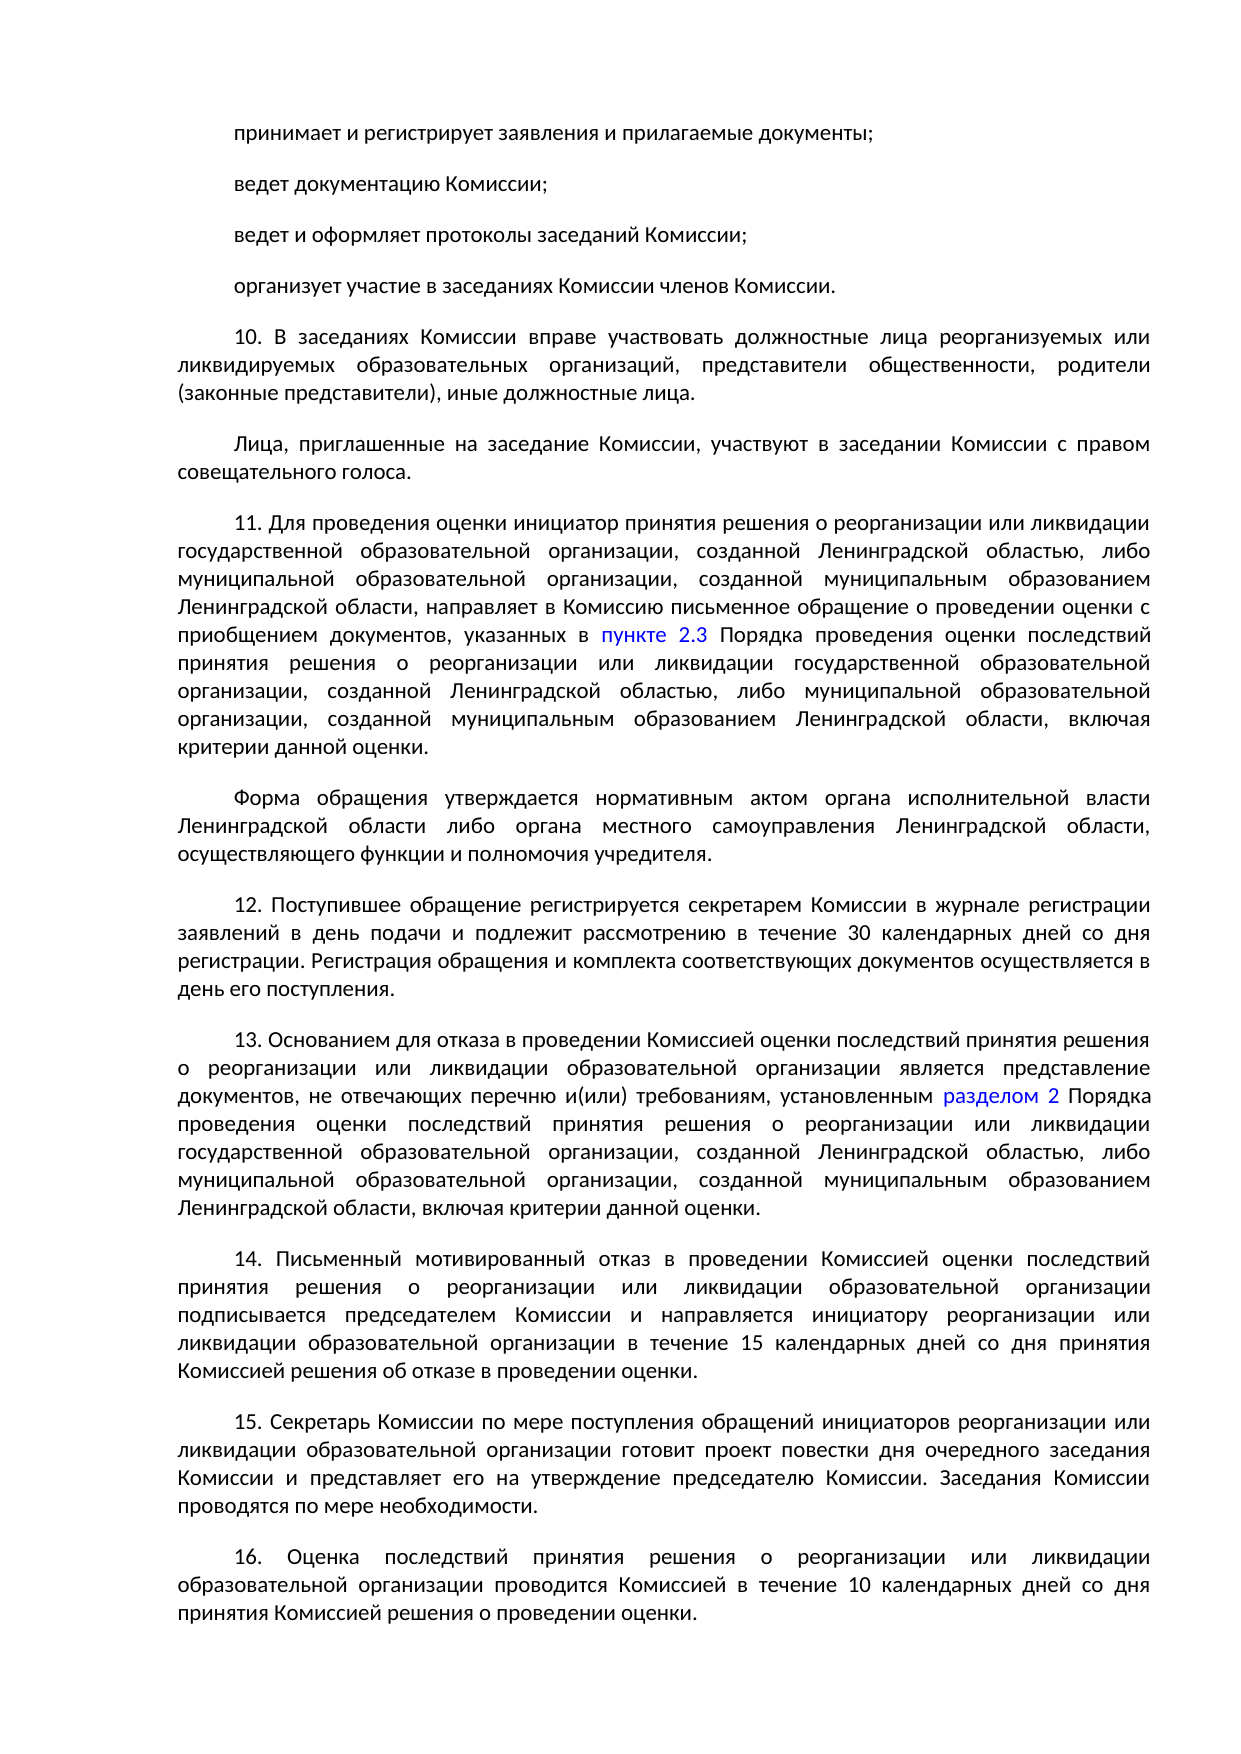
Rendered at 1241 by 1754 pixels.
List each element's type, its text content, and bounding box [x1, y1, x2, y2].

text ведет документацию Комиссии; [177, 169, 1152, 197]
text 14. Письменный мотивированный отказ в проведении Комиссией оценки последствий принятия решения о реорганизации или ликвидации образовательной организации подписывается председателем Комиссии и направляется инициатору реорганизации или ликвидации образовательной организации в течение 15 календарных дней со дня принятия Комиссией решения об отказе в проведении оценки. [177, 1244, 1152, 1384]
text 12. Поступившее обращение регистрируется секретарем Комиссии в журнале регистрации заявлений в день подачи и подлежит рассмотрению в течение 30 календарных дней со дня регистрации. Регистрация обращения и комплекта соответствующих документов осуществляется в день его поступления. [177, 890, 1152, 1002]
text ведет и оформляет протоколы заседаний Комиссии; [177, 220, 1152, 248]
text 10. В заседаниях Комиссии вправе участвовать должностные лица реорганизуемых или ликвидируемых образовательных организаций, представители общественности, родители (законные представители), иные должностные лица. [177, 322, 1152, 406]
text 13. Основанием для отказа в проведении Комиссией оценки последствий принятия решения о реорганизации или ликвидации образовательной организации является представление документов, не отвечающих перечню и(или) требованиям, установленным разделом 2 Порядка проведения оценки последствий принятия решения о реорганизации или ликвидации государственной образовательной организации, созданной Ленинградской областью, либо муниципальной образовательной организации, созданной муниципальным образованием Ленинградской области, включая критерии данной оценки. [177, 1025, 1152, 1221]
text 15. Секретарь Комиссии по мере поступления обращений инициаторов реорганизации или ликвидации образовательной организации готовит проект повестки дня очередного заседания Комиссии и представляет его на утверждение председателю Комиссии. Заседания Комиссии проводятся по мере необходимости. [177, 1407, 1152, 1519]
text 11. Для проведения оценки инициатор принятия решения о реорганизации или ликвидации государственной образовательной организации, созданной Ленинградской областью, либо муниципальной образовательной организации, созданной муниципальным образованием Ленинградской области, направляет в Комиссию письменное обращение о проведении оценки с приобщением документов, указанных в пункте 2.3 Порядка проведения оценки последствий принятия решения о реорганизации или ликвидации государственной образовательной организации, созданной Ленинградской областью, либо муниципальной образовательной организации, созданной муниципальным образованием Ленинградской области, включая критерии данной оценки. [177, 508, 1152, 760]
text организует участие в заседаниях Комиссии членов Комиссии. [177, 271, 1152, 299]
text Форма обращения утверждается нормативным актом органа исполнительной власти Ленинградской области либо органа местного самоуправления Ленинградской области, осуществляющего функции и полномочия учредителя. [177, 783, 1152, 867]
text Лица, приглашенные на заседание Комиссии, участвуют в заседании Комиссии с правом совещательного голоса. [177, 429, 1152, 485]
text 16. Оценка последствий принятия решения о реорганизации или ликвидации образовательной организации проводится Комиссией в течение 10 календарных дней со дня принятия Комиссией решения о проведении оценки. [177, 1542, 1152, 1626]
text принимает и регистрирует заявления и прилагаемые документы; [177, 118, 1152, 146]
